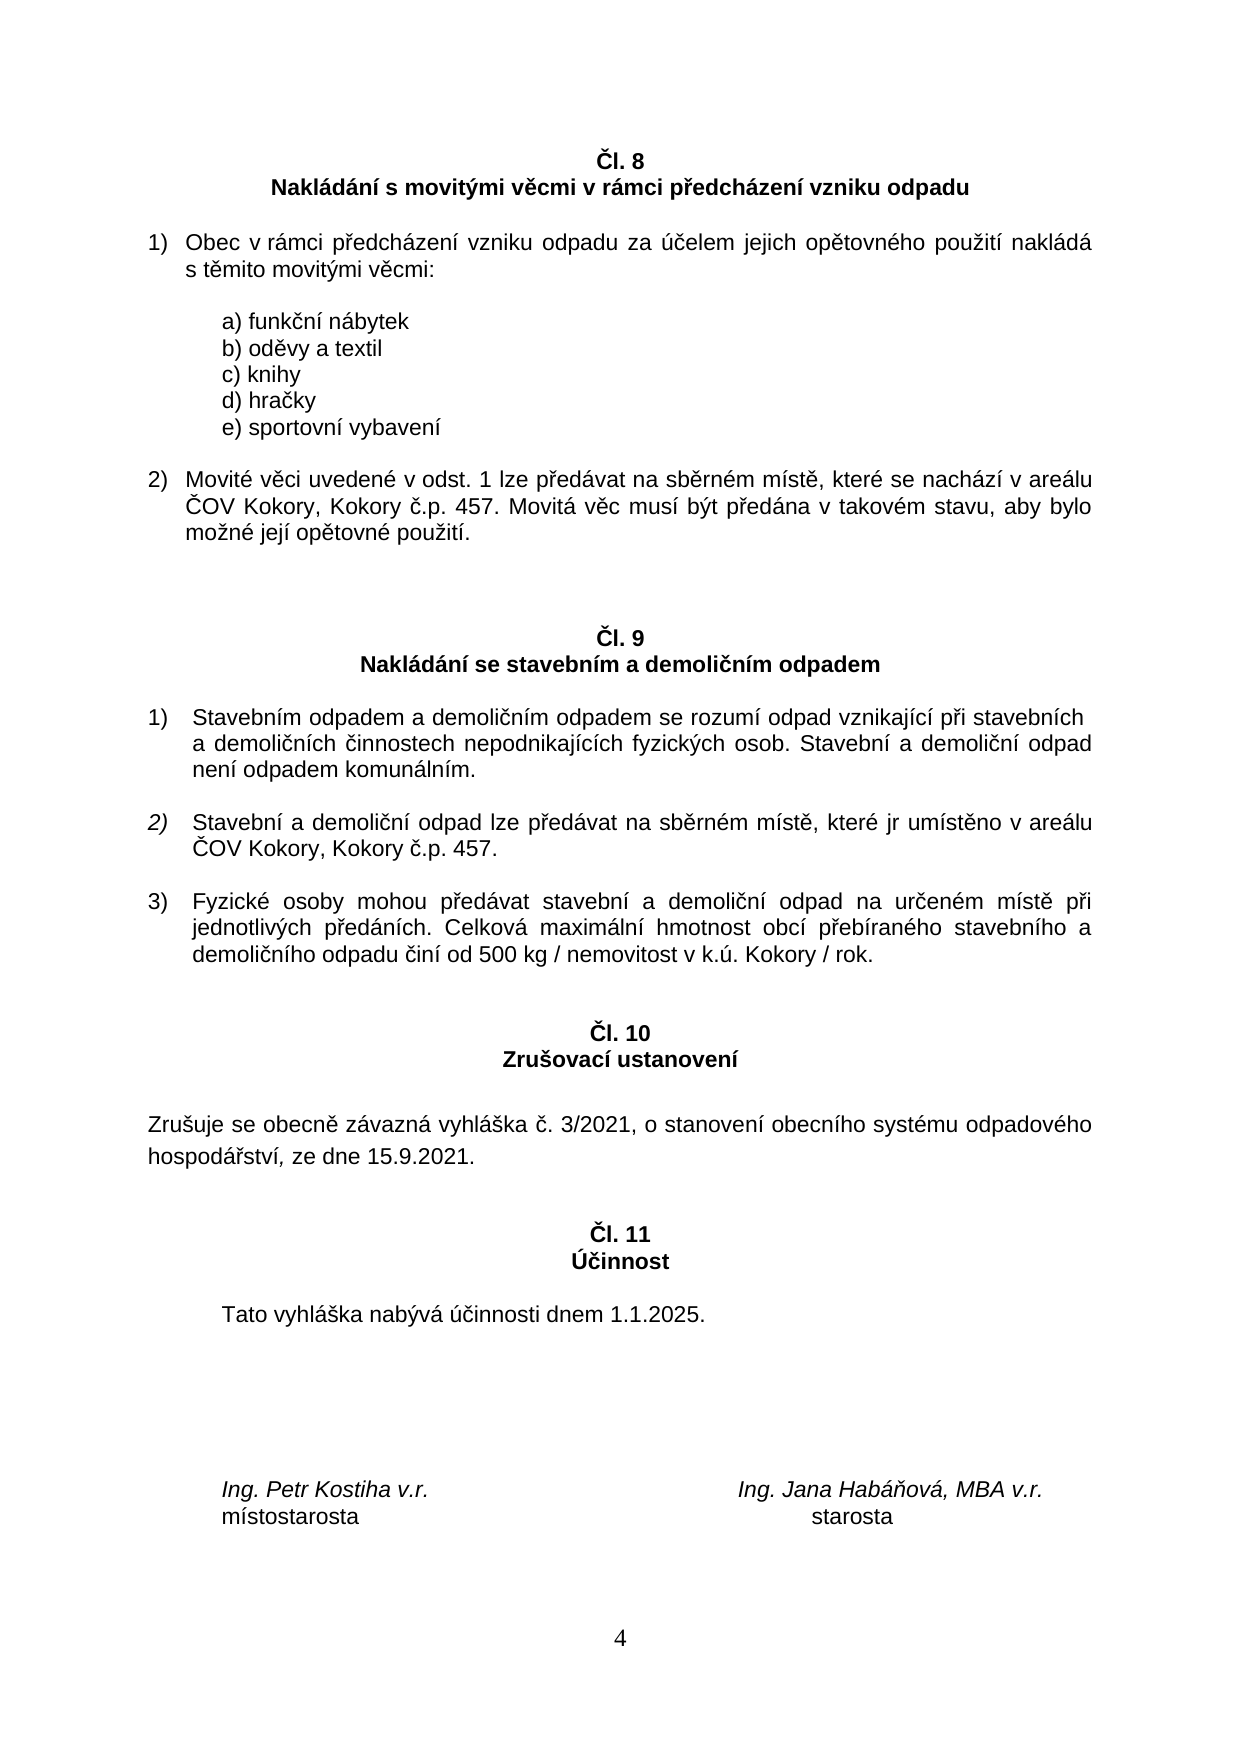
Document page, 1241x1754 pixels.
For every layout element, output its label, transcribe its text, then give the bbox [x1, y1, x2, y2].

text c) knihy [185, 361, 1092, 387]
text Čl. 11 [148, 1221, 1092, 1248]
list Stavební a demoliční odpad lze předávat na sběrném místě, které jr umístěno v areálu ČOV Kokory, Kokory č.p. 457. [148, 809, 1092, 862]
text e) sportovní vybavení [185, 414, 1092, 440]
list Fyzické osoby mohou předávat stavební a demoliční odpad na určeném místě při jednotlivých předáních. Celková maximální hmotnost obcí přebíraného stavebního a demoličního odpadu činí od 500 kg / nemovitost v k.ú. Kokory / rok. [148, 888, 1092, 967]
text Účinnost [148, 1248, 1092, 1274]
list Obec v rámci předcházení vzniku odpadu za účelem jejich opětovného použití nakládá s těmito movitými věcmi: [148, 229, 1092, 282]
text Čl. 8 [148, 148, 1092, 174]
text Čl. 10 [148, 1020, 1092, 1046]
text b) oděvy a textil [185, 334, 1092, 361]
subtitle Nakládání s movitými věcmi v rámci předcházení vzniku odpadu [148, 174, 1092, 200]
text Zrušovací ustanovení [148, 1046, 1092, 1072]
text Ing. Petr Kostiha v.r. Ing. Jana Habáňová, MBA v.r. [148, 1476, 1092, 1503]
list Movité věci uvedené v odst. 1 lze předávat na sběrném místě, které se nachází v areálu ČOV Kokory, Kokory č.p. 457. Movitá věc musí být předána v takovém stavu, aby bylo možné její opětovné použití. [148, 466, 1092, 545]
text d) hračky [185, 387, 1092, 414]
text Tato vyhláška nabývá účinnosti dnem 1.1.2025. [148, 1301, 1092, 1327]
text Čl. 9 [148, 624, 1092, 651]
text Nakládání se stavebním a demoličním odpadem [148, 651, 1092, 677]
text Zrušuje se obecně závazná vyhláška č. 3/2021, o stanovení obecního systému odpadového hospodářství, ze dne 15.9.2021. [148, 1111, 1092, 1169]
list Stavebním odpadem a demoličním odpadem se rozumí odpad vznikající při stavebních a demoličních činnostech nepodnikajících fyzických osob. Stavební a demoliční odpad není odpadem komunálním. [148, 703, 1092, 783]
text místostarosta starosta [221, 1503, 1092, 1529]
text a) funkční nábytek [185, 308, 1092, 334]
